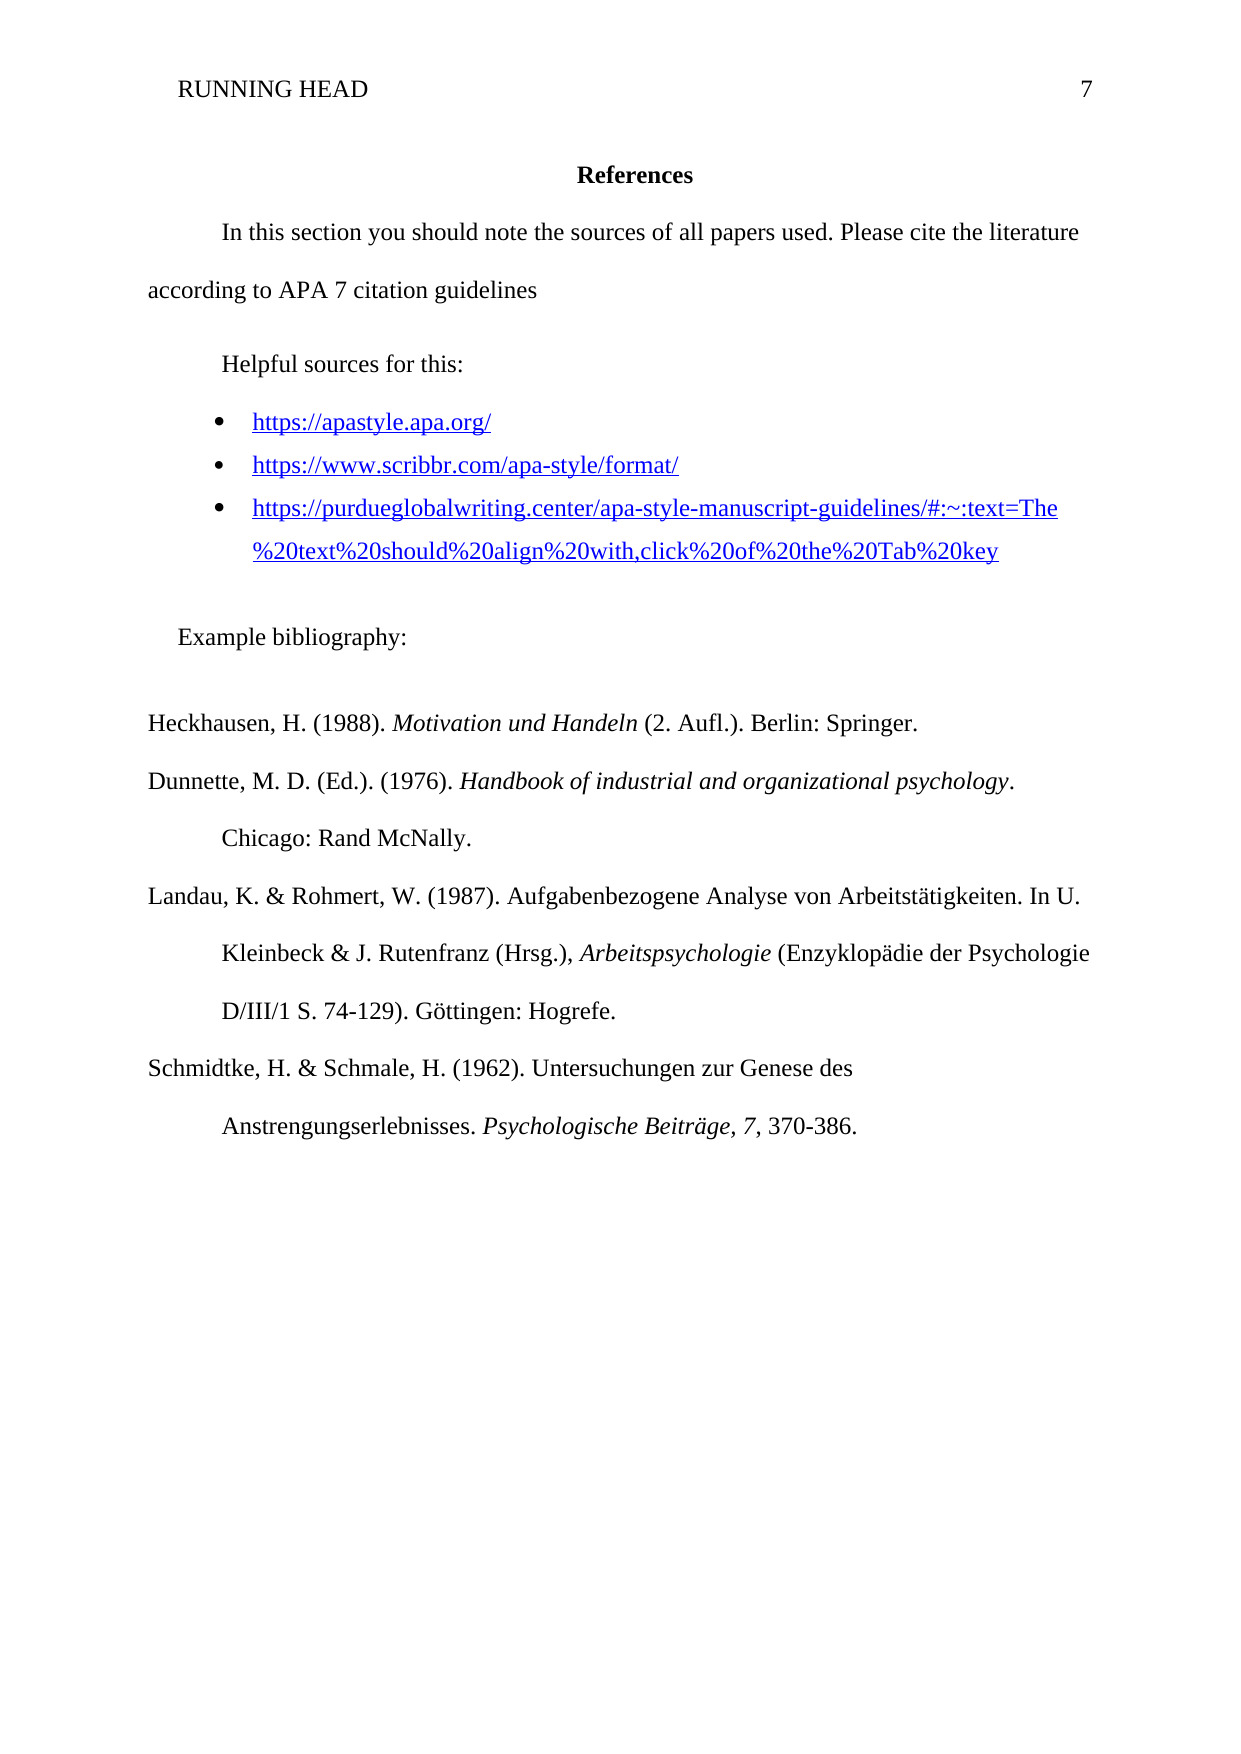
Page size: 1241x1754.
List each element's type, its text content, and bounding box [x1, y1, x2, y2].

text Example bibliography: [148, 622, 1093, 651]
list https://purdueglobalwriting.center/apa-style-manuscript-guidelines/#:~:text=The%20text%20should%20align%20with,click%20of%20the%20Tab%20key [215, 493, 1093, 565]
list https://apastyle.apa.org/ [215, 407, 1093, 435]
text Landau, K. & Rohmert, W. (1987). Aufgabenbezogene Analyse von Arbeitstätigkeiten. In U. Kleinbeck & J. Rutenfranz (Hrsg.), Arbeitspsychologie (Enzyklopädie der Psychologie D/III/1 S. 74-129). Göttingen: Hogrefe. [148, 881, 1093, 1025]
list https://www.scribbr.com/apa-style/format/ [215, 450, 1093, 478]
title References [148, 160, 1093, 189]
text Dunnette, M. D. (Ed.). (1976). Handbook of industrial and organizational psychology. Chicago: Rand McNally. [148, 766, 1093, 852]
text Helpful sources for this: [148, 349, 1093, 378]
text Heckhausen, H. (1988). Motivation und Handeln (2. Aufl.). Berlin: Springer. [148, 708, 1093, 737]
text In this section you should note the sources of all papers used. Please cite the literature according to APA 7 citation guidelines [148, 217, 1093, 304]
text Schmidtke, H. & Schmale, H. (1962). Untersuchungen zur Genese des Anstrengungserlebnisses. Psychologische Beiträge, 7, 370-386. [148, 1053, 1093, 1140]
